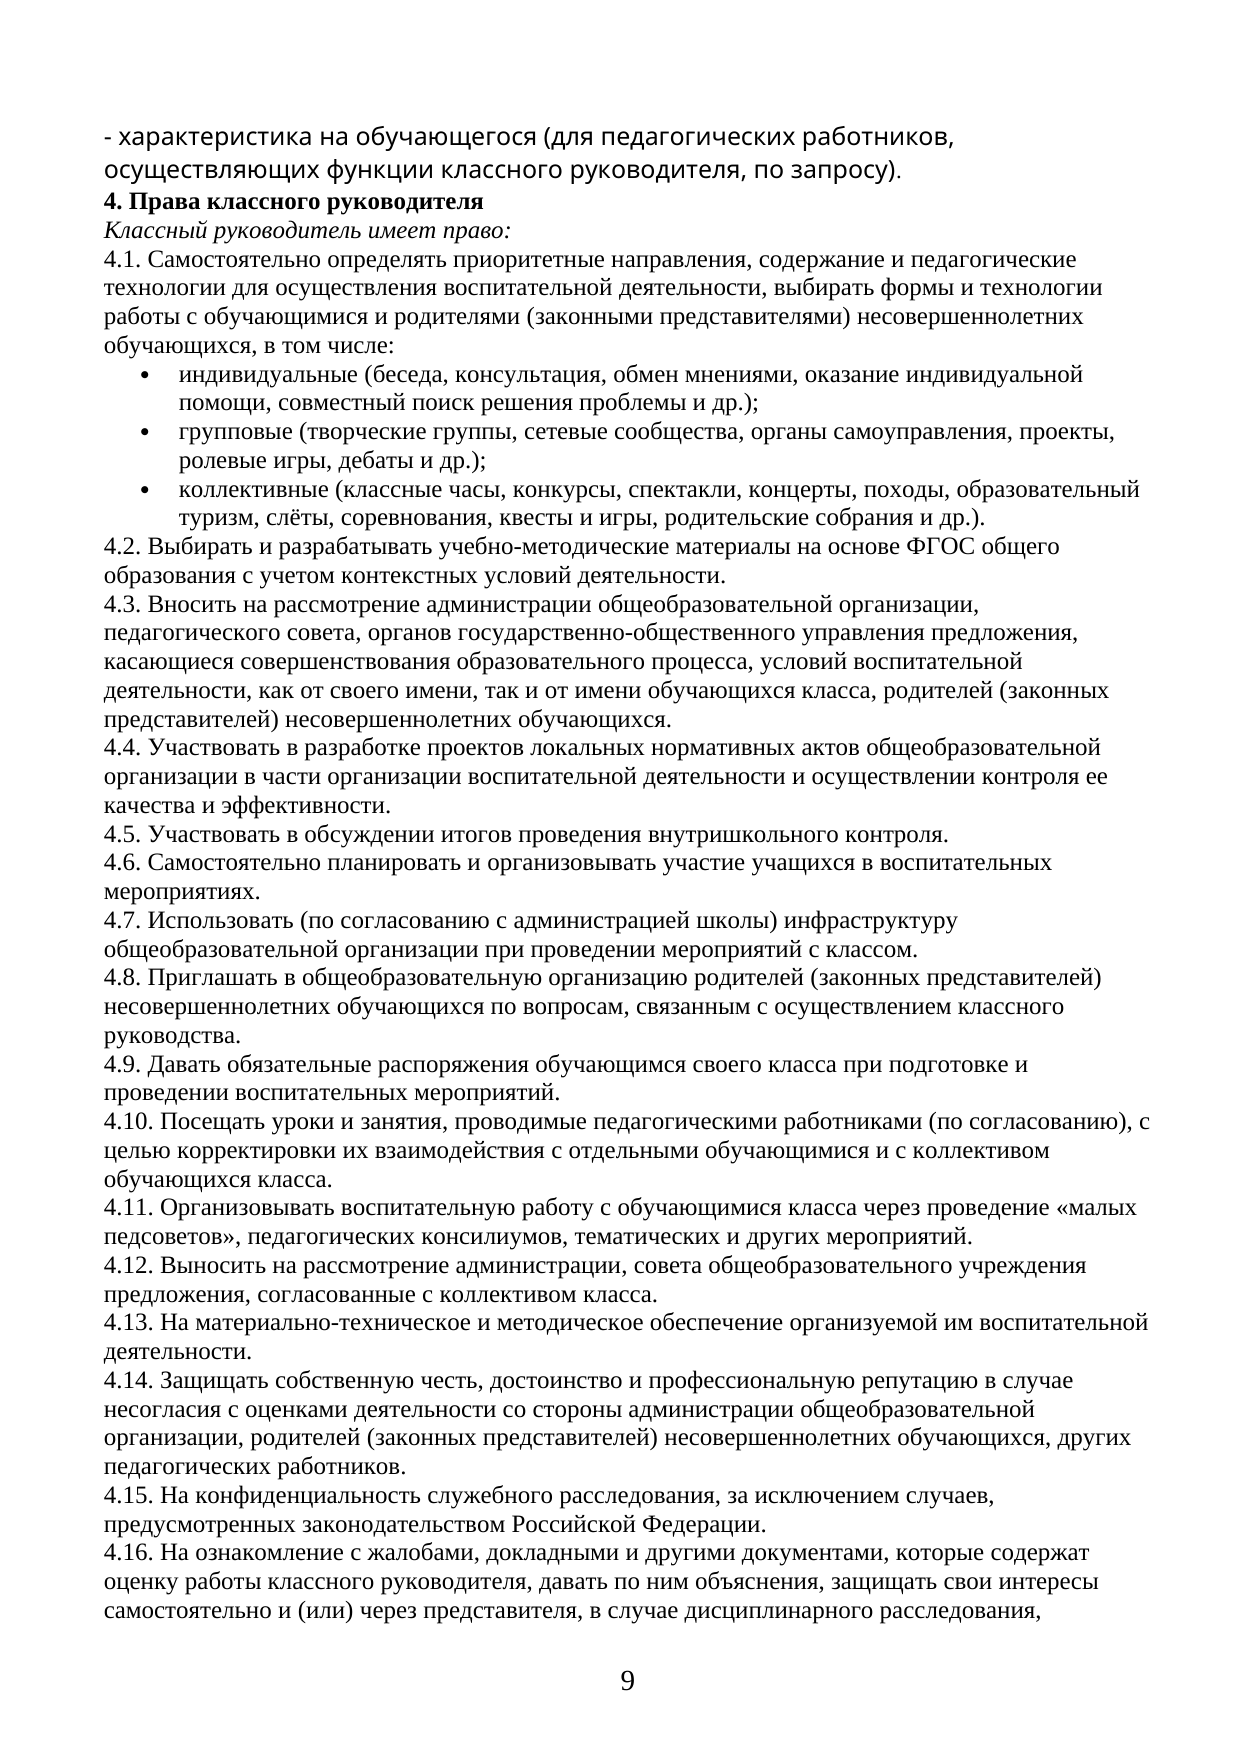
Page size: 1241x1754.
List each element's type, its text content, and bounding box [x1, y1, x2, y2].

list групповые (творческие группы, сетевые сообщества, органы самоуправления, проекты, ролевые игры, дебаты и др.); [141, 416, 1152, 474]
text Классный руководитель имеет право: 4.1. Самостоятельно определять приоритетные направления, содержание и педагогические технологии для осуществления воспитательной деятельности, выбирать формы и технологии работы с обучающимися и родителями (законными представителями) несовершеннолетних обучающихся, в том числе: [103, 215, 1152, 359]
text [103, 531, 1152, 1624]
list коллективные (классные часы, конкурсы, спектакли, концерты, походы, образовательный туризм, слёты, соревнования, квесты и игры, родительские собрания и др.). [141, 474, 1152, 531]
text - характеристика на обучающегося (для педагогических работников, осуществляющих функции классного руководителя, по запросу). [103, 118, 1152, 186]
text 4. Права классного руководителя [103, 186, 1152, 215]
list индивидуальные (беседа, консультация, обмен мнениями, оказание индивидуальной помощи, совместный поиск решения проблемы и др.); [141, 359, 1152, 416]
